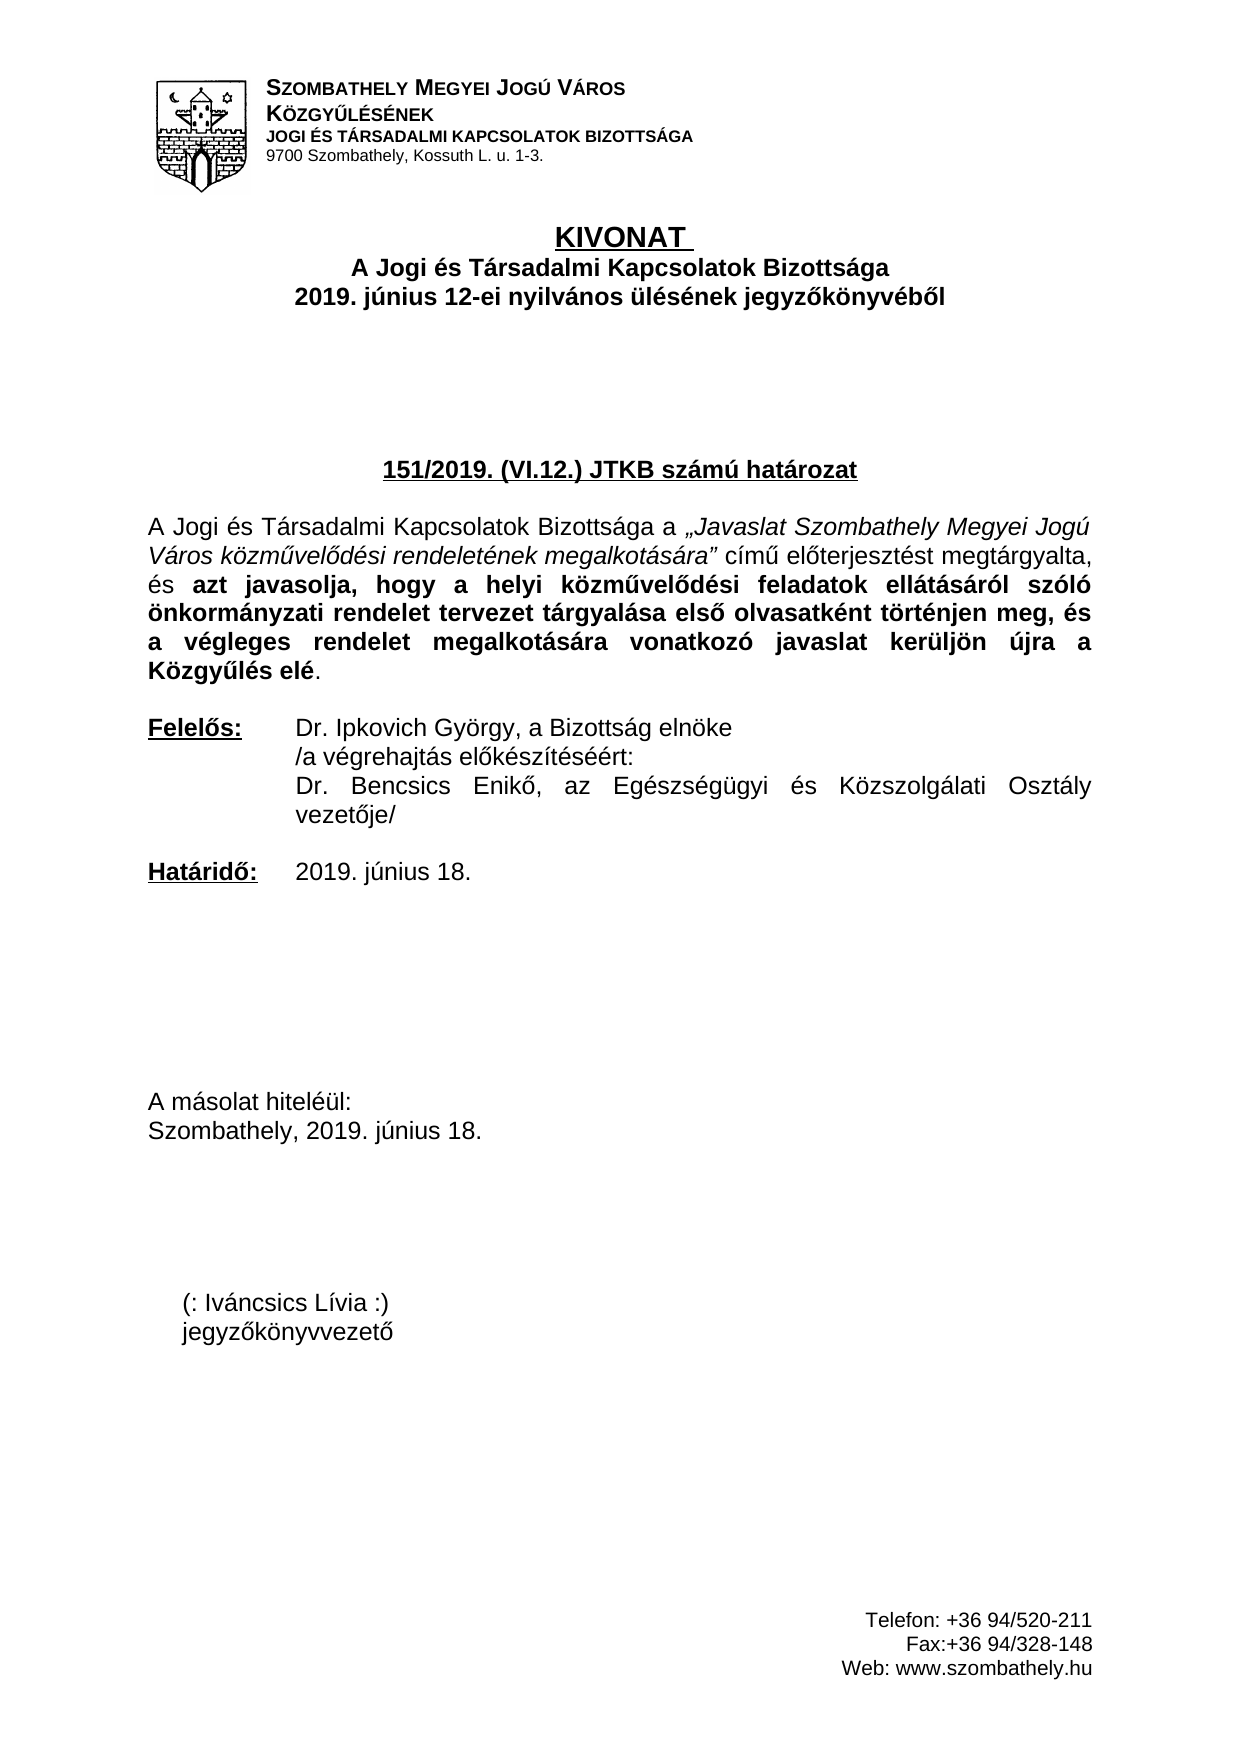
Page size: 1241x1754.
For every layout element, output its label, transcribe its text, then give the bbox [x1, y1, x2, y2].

text (: Iváncsics Lívia :) [148, 1288, 1093, 1317]
text Szombathely, 2019. június 18. [148, 1116, 1093, 1145]
text Kivonat [148, 220, 1093, 253]
picture [153, 77, 251, 195]
text A másolat hiteléül: [148, 1087, 1093, 1116]
text A Jogi és Társadalmi Kapcsolatok Bizottsága [148, 253, 1093, 282]
text jegyzőkönyvvezető [148, 1317, 1093, 1346]
text /a végrehajtás előkészítéséért: [295, 742, 1093, 771]
text Határidő: 2019. június 18. [148, 857, 1093, 886]
text Felelős: Dr. Ipkovich György, a Bizottság elnöke [148, 713, 1093, 742]
text 151/2019. (VI.12.) JTKB számú határozat [148, 455, 1093, 483]
list Dr. Bencsics Enikő, az Egészségügyi és Közszolgálati Osztály vezetője/ [148, 771, 1093, 828]
text 2019. június 12-ei nyilvános ülésének jegyzőkönyvéből [148, 282, 1093, 311]
list A Jogi és Társadalmi Kapcsolatok Bizottsága a „Javaslat Szombathely Megyei Jogú Város közművelődési rendeletének megalkotására” című előterjesztést megtárgyalta, és azt javasolja, hogy a helyi közművelődési feladatok ellátásáról szóló önkormányzati rendelet tervezet tárgyalása első olvasatként történjen meg, és a végleges rendelet megalkotására vonatkozó javaslat kerüljön újra a Közgyűlés elé. [148, 512, 1093, 685]
